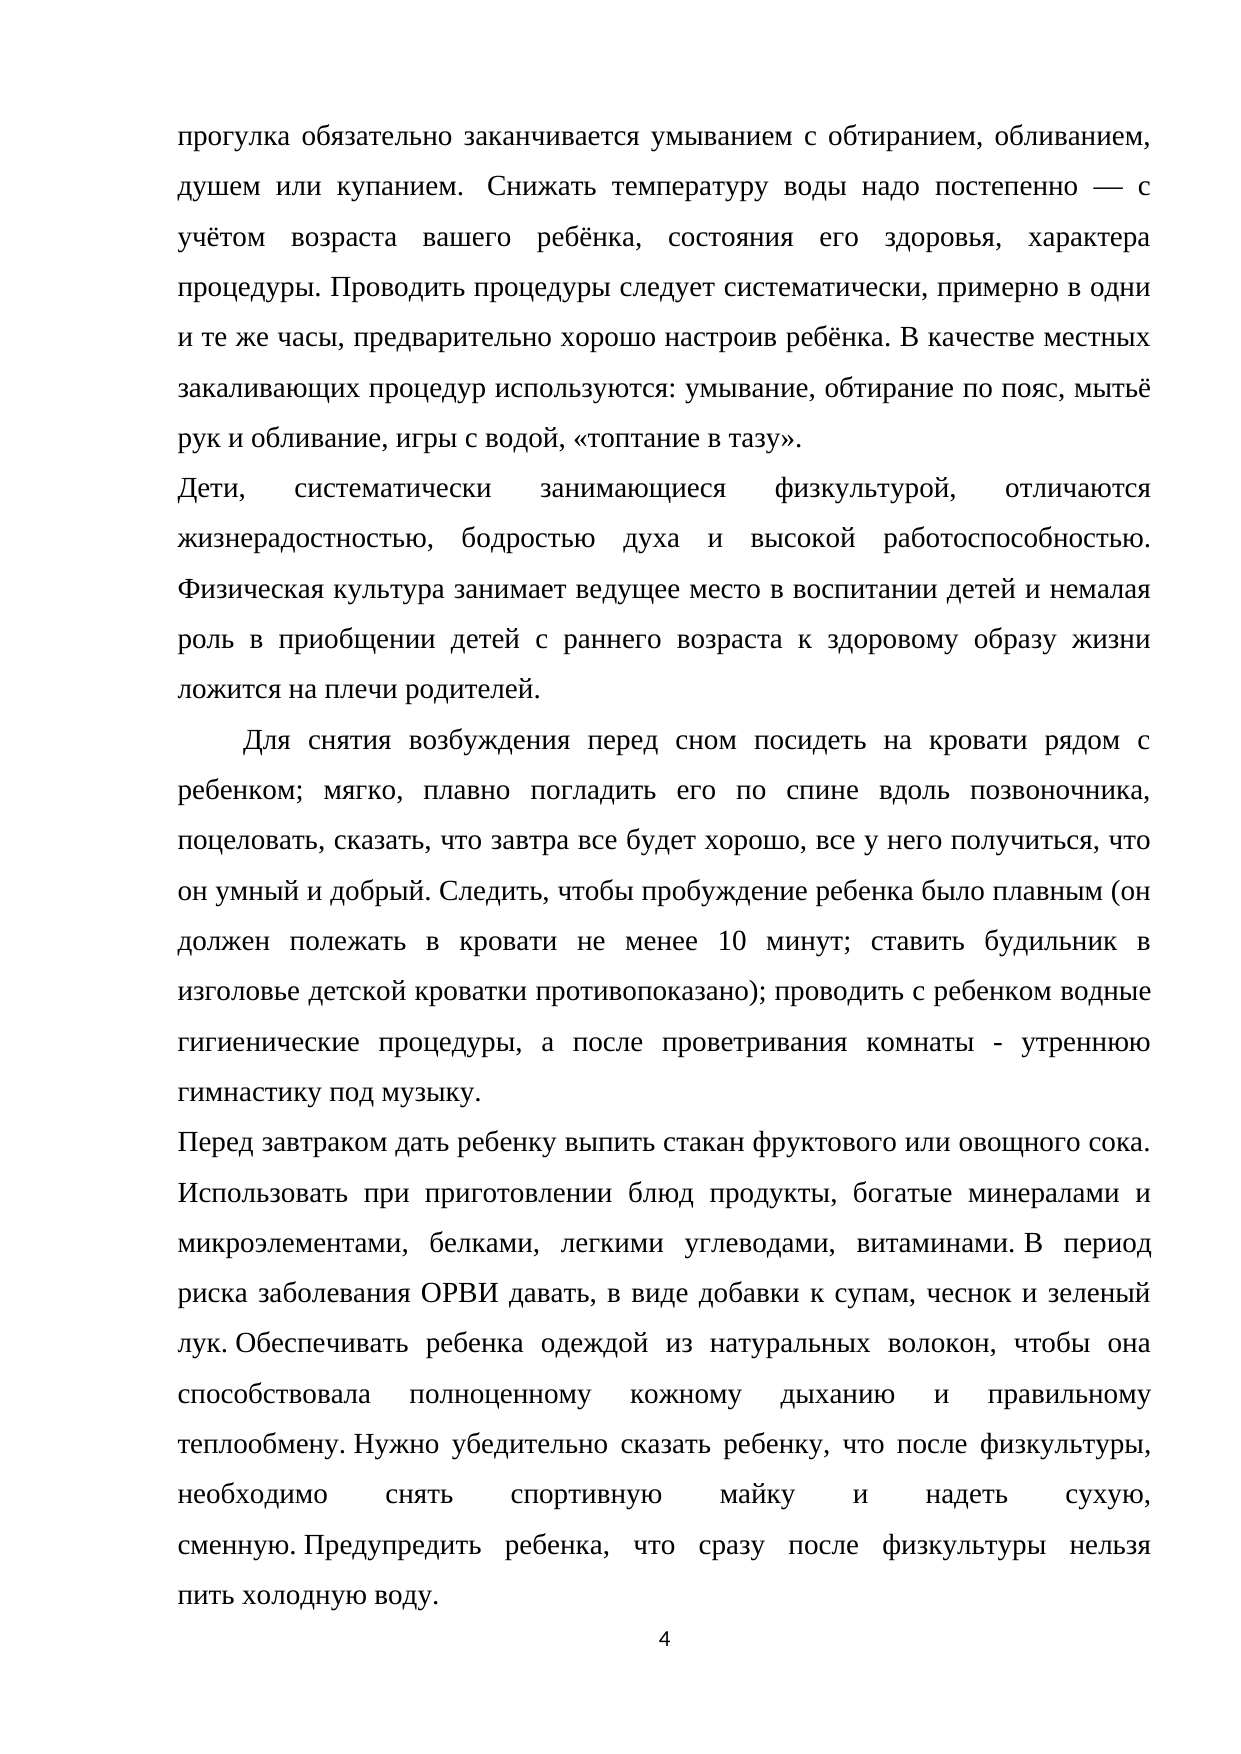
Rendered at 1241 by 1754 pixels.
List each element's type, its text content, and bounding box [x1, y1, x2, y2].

text Для снятия возбуждения перед сном посидеть на кровати рядом с ребенком; мягко, плавно погладить его по спине вдоль позвоночника, поцеловать, сказать, что завтра все будет хорошо, все у него получиться, что он умный и добрый. Следить, чтобы пробуждение ребенка было плавным (он должен полежать в кровати не менее 10 минут; ставить будильник в изголовье детской кроватки противопоказано); проводить с ребенком водные гигиенические процедуры, а после проветривания комнаты - утреннюю гимнастику под музыку. [177, 722, 1152, 1108]
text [177, 118, 1152, 453]
text Перед завтраком дать ребенку выпить стакан фруктового или овощного сока. Использовать при приготовлении блюд продукты, богатые минералами и микроэлементами, белками, легкими углеводами, витаминами. В период риска заболевания ОРВИ давать, в виде добавки к супам, чеснок и зеленый лук. Обеспечивать ребенка одеждой из натуральных волокон, чтобы она способствовала полноценному кожному дыханию и правильному теплообмену. Нужно убедительно сказать ребенку, что после физкультуры, необходимо снять спортивную майку и надеть сухую, сменную. Предупредить ребенка, что сразу после физкультуры нельзя пить холодную воду. [177, 1124, 1152, 1611]
text Дети, систематически занимающиеся физкультурой, отличаются жизнерадостностью, бодростью духа и высокой работоспособностью. Физическая культура занимает ведущее место в воспитании детей и немалая роль в приобщении детей с раннего возраста к здоровому образу жизни ложится на плечи родителей. [177, 470, 1152, 705]
